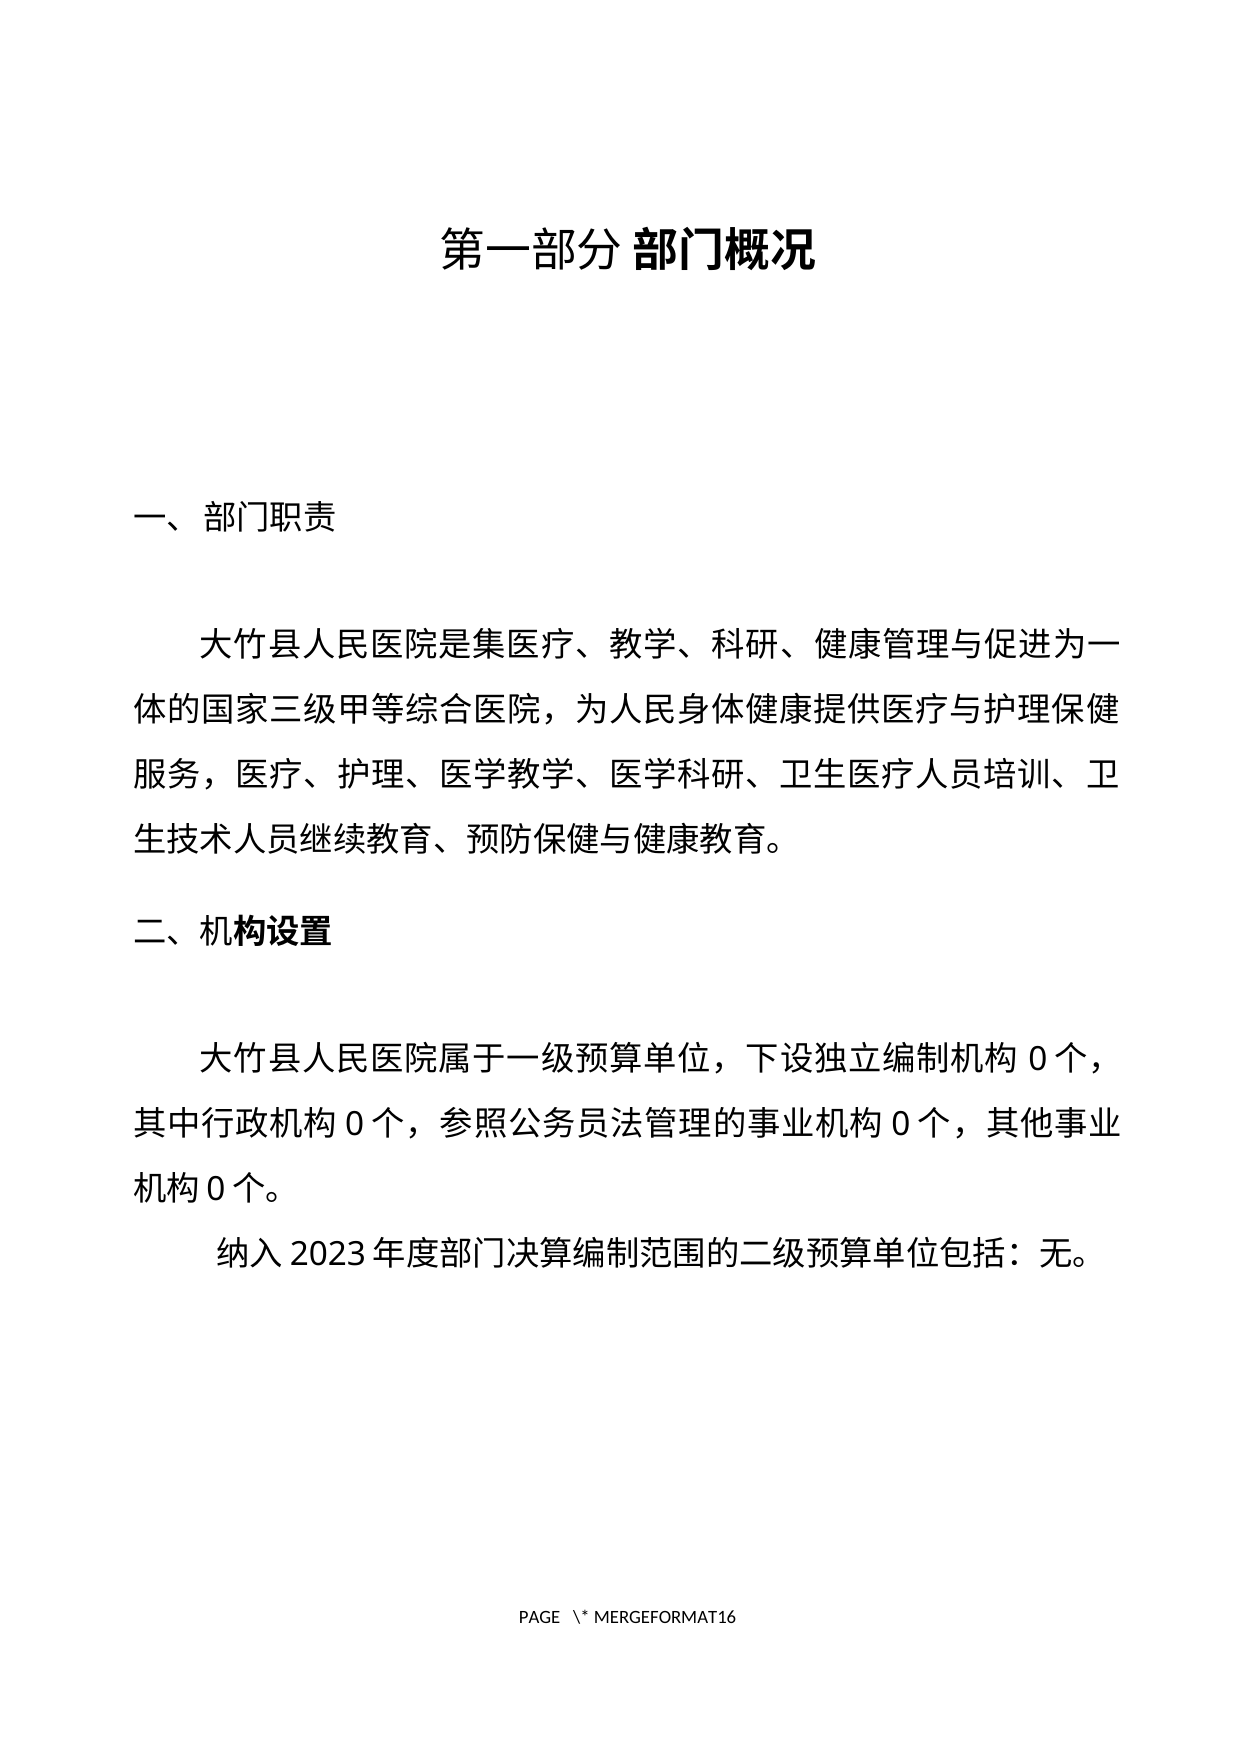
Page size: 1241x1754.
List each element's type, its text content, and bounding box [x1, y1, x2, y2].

subtitle 第一部分 部门概况 [133, 197, 1122, 295]
subtitle 部门职责 [133, 482, 1122, 547]
text 大竹县人民医院是集医疗、教学、科研、健康管理与促进为一体的国家三级甲等综合医院，为人民身体健康提供医疗与护理保健服务，医疗、护理、医学教学、医学科研、卫生医疗人员培训、卫生技术人员继续教育、预防保健与健康教育。 [133, 609, 1122, 869]
text 大竹县人民医院属于一级预算单位，下设独立编制机构0个，其中行政机构0个，参照公务员法管理的事业机构0个，其他事业机构0个。 [133, 1024, 1122, 1219]
text 纳入2023年度部门决算编制范围的二级预算单位包括：无。 [133, 1219, 1122, 1284]
subtitle 二、机构设置 [133, 897, 1122, 962]
